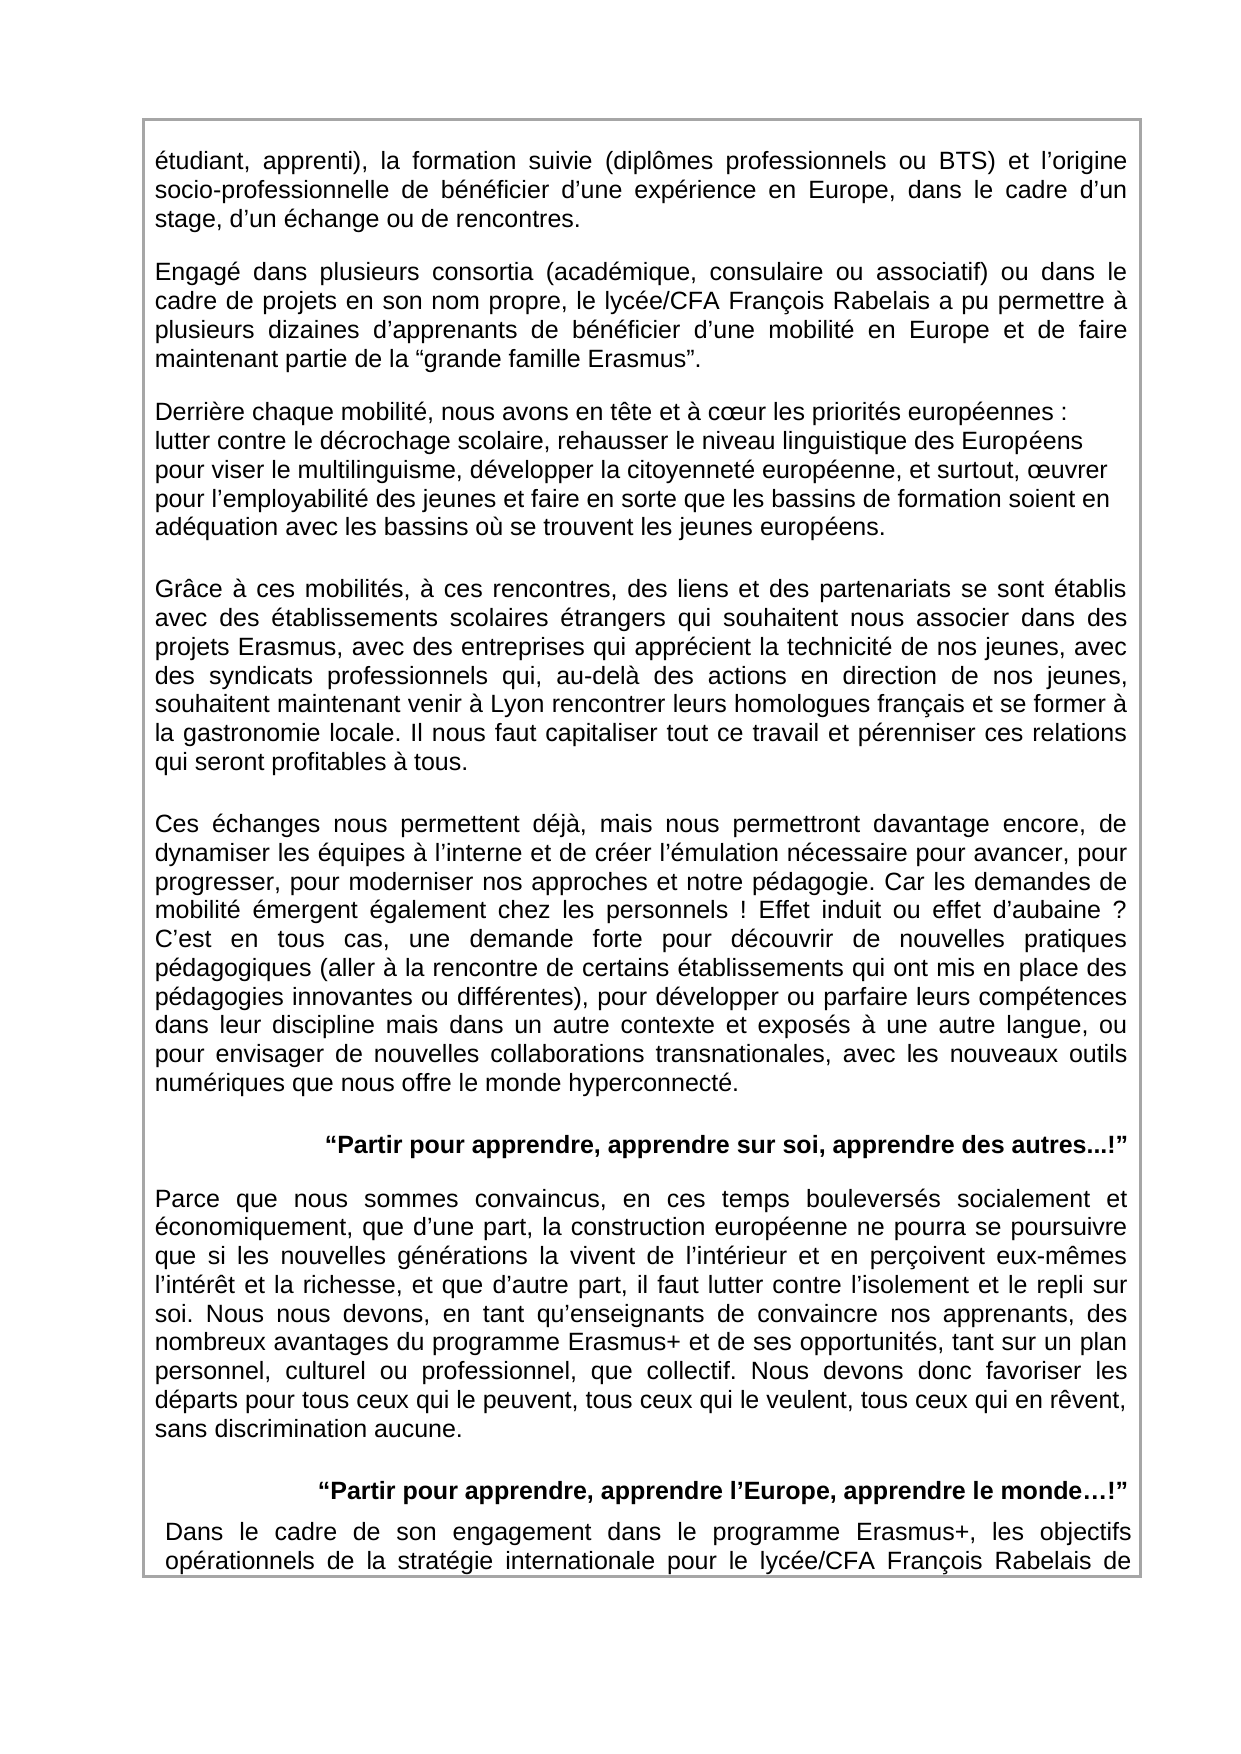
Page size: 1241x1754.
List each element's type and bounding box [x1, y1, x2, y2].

table_cell [145, 121, 1139, 1574]
